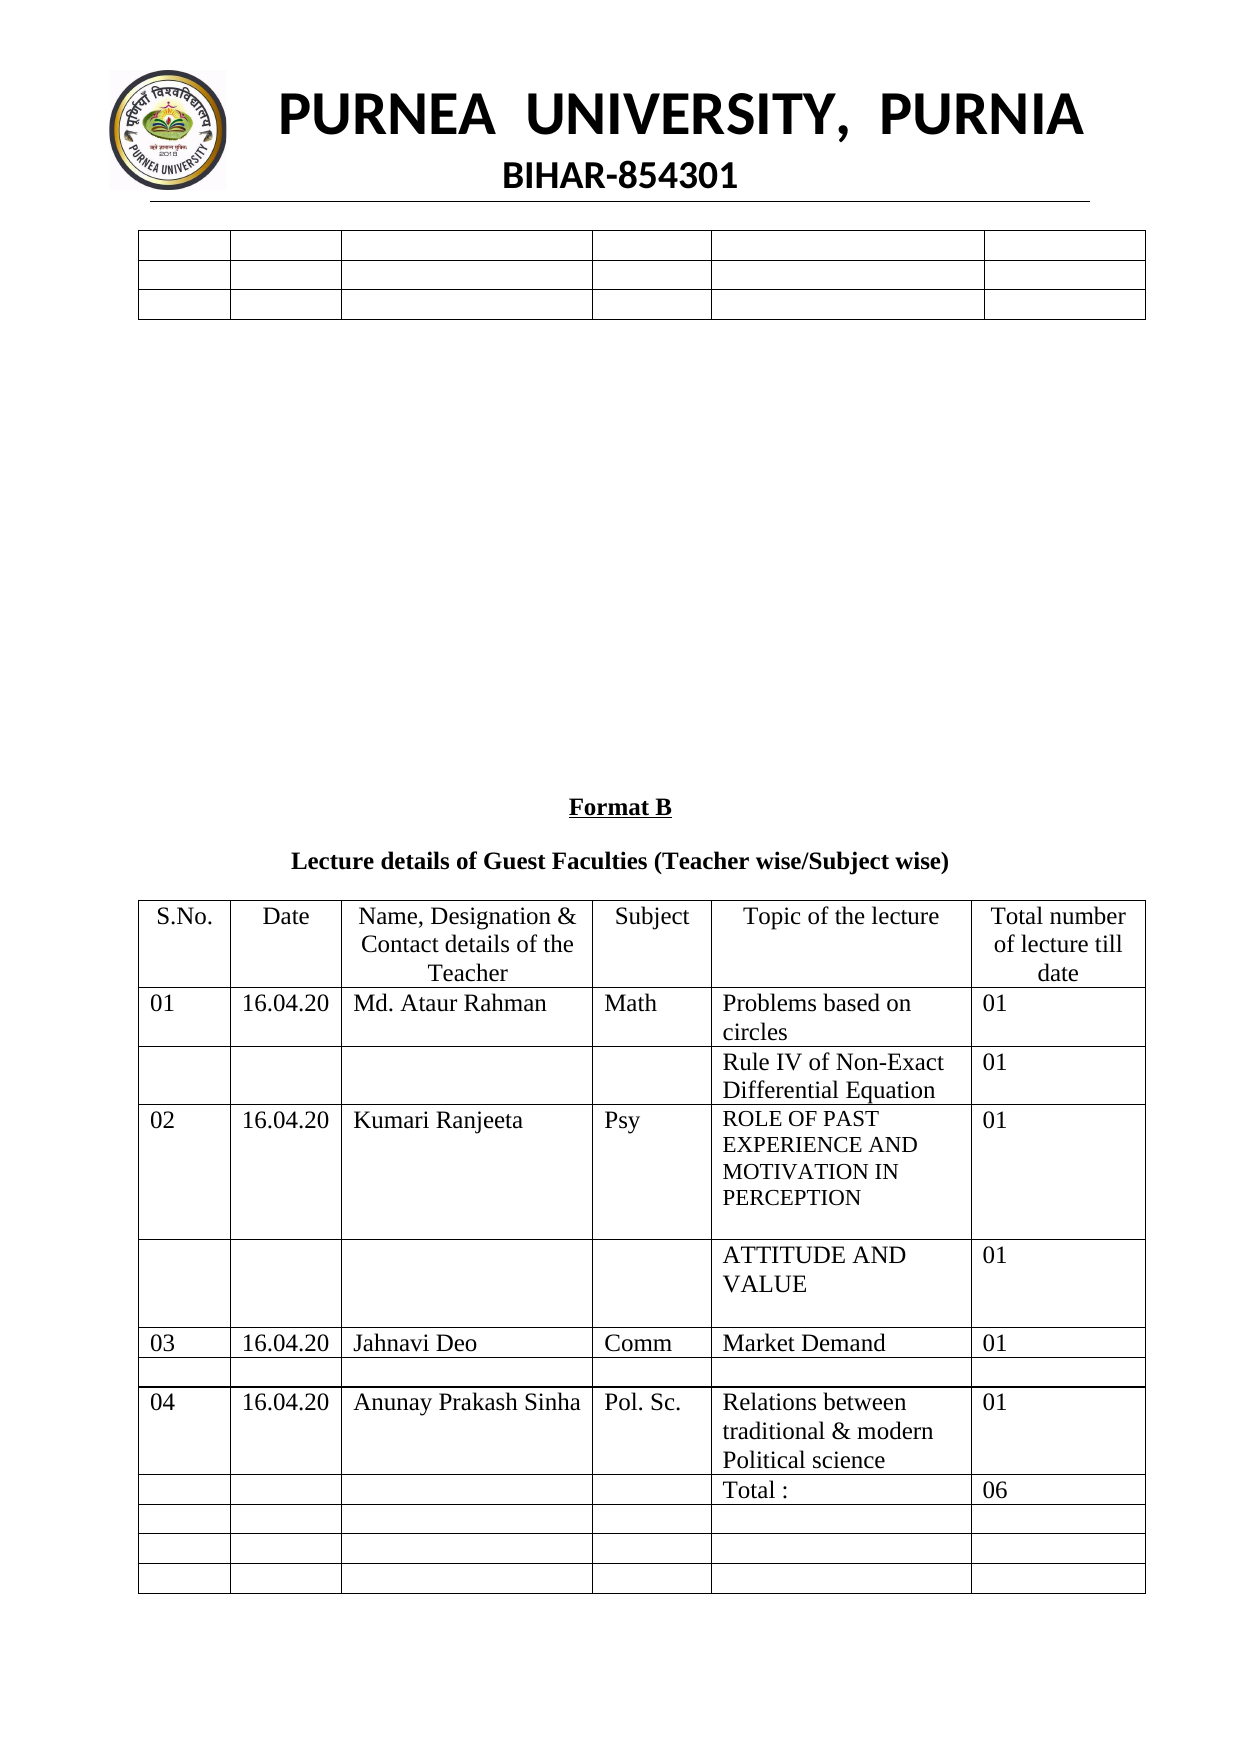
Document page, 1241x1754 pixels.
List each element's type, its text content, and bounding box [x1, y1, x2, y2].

table_cell Pol. Sc. [593, 1388, 711, 1474]
table_cell [593, 1534, 711, 1563]
table_cell [342, 1534, 592, 1563]
table_cell Total : [712, 1475, 971, 1503]
table_cell [342, 1358, 592, 1386]
table_cell [593, 290, 711, 319]
table_cell [231, 1240, 341, 1327]
table_cell 03 [139, 1328, 230, 1357]
table_header S.No. [139, 901, 230, 987]
table_cell [139, 1358, 230, 1386]
table_cell [342, 1564, 592, 1593]
table_cell [712, 1564, 971, 1593]
table_cell [985, 290, 1145, 319]
table_cell [593, 1564, 711, 1593]
table_cell 01 [972, 1388, 1145, 1474]
table_cell [712, 290, 984, 319]
table_cell [593, 1475, 711, 1503]
table_cell [985, 231, 1145, 259]
table_cell [342, 1505, 592, 1533]
table_cell Jahnavi Deo [342, 1328, 592, 1357]
table_cell 02 [139, 1105, 230, 1239]
table_cell Md. Ataur Rahman [342, 988, 592, 1046]
table_cell [342, 1047, 592, 1104]
table_cell 16.04.20 [231, 1105, 341, 1239]
table_cell [342, 231, 592, 259]
table_cell [231, 290, 341, 319]
table_cell [231, 261, 341, 289]
table_cell [139, 231, 230, 259]
table_cell [139, 1240, 230, 1327]
table_cell Math [593, 988, 711, 1046]
table_cell [139, 1564, 230, 1593]
table_cell [593, 1047, 711, 1104]
table_cell Comm [593, 1328, 711, 1357]
table_cell 01 [972, 1047, 1145, 1104]
picture [109, 70, 227, 190]
table_cell [712, 1358, 971, 1386]
table_cell 01 [972, 1240, 1145, 1327]
table_cell [593, 1240, 711, 1327]
table_cell [712, 1505, 971, 1533]
table_cell [972, 1534, 1145, 1563]
table_cell Relations between traditional & modern Political science [712, 1388, 971, 1474]
table_cell 16.04.20 [231, 988, 341, 1046]
text Format B [150, 792, 1090, 821]
table_cell ATTITUDE AND VALUE [712, 1240, 971, 1327]
table_cell [231, 1358, 341, 1386]
table_header Topic of the lecture [712, 901, 971, 987]
table_cell [231, 1047, 341, 1104]
table_cell [972, 1505, 1145, 1533]
table_cell ROLE OF PAST EXPERIENCE AND MOTIVATION IN PERCEPTION [712, 1105, 971, 1239]
table_cell 16.04.20 [231, 1328, 341, 1357]
table_cell [231, 231, 341, 259]
table_cell [139, 1534, 230, 1563]
table_cell [139, 261, 230, 289]
table_cell 01 [972, 1328, 1145, 1357]
table_cell [231, 1534, 341, 1563]
table_cell [985, 261, 1145, 289]
table_cell [712, 1534, 971, 1563]
table_cell [231, 1475, 341, 1503]
table_header Date [231, 901, 341, 987]
table_cell [712, 231, 984, 259]
table_cell Rule IV of Non-Exact Differential Equation [712, 1047, 971, 1104]
table_cell [972, 1358, 1145, 1386]
table_cell [972, 1564, 1145, 1593]
table_cell 01 [972, 1105, 1145, 1239]
table_cell 01 [139, 988, 230, 1046]
table_cell [342, 290, 592, 319]
table_cell [139, 1047, 230, 1104]
table_cell Psy [593, 1105, 711, 1239]
table_header Name, Designation & Contact details of the Teacher [342, 901, 592, 987]
table_cell Kumari Ranjeeta [342, 1105, 592, 1239]
table_cell [712, 261, 984, 289]
table_cell [593, 1505, 711, 1533]
table_cell 04 [139, 1388, 230, 1474]
text Lecture details of Guest Faculties (Teacher wise/Subject wise) [150, 846, 1090, 875]
table_cell 16.04.20 [231, 1388, 341, 1474]
table_header Total number of lecture till date [972, 901, 1145, 987]
table_cell [342, 1240, 592, 1327]
table_header Subject [593, 901, 711, 987]
table_cell [139, 1505, 230, 1533]
table_cell 06 [972, 1475, 1145, 1503]
table_cell [342, 261, 592, 289]
table_cell [593, 1358, 711, 1386]
table_cell [139, 290, 230, 319]
table_cell [231, 1564, 341, 1593]
table_cell [593, 231, 711, 259]
table_cell 01 [972, 988, 1145, 1046]
table_cell [231, 1505, 341, 1533]
table_cell Anunay Prakash Sinha [342, 1388, 592, 1474]
table_cell Problems based on circles [712, 988, 971, 1046]
table_cell [139, 1475, 230, 1503]
table_cell [593, 261, 711, 289]
table_cell [342, 1475, 592, 1503]
table_cell Market Demand [712, 1328, 971, 1357]
